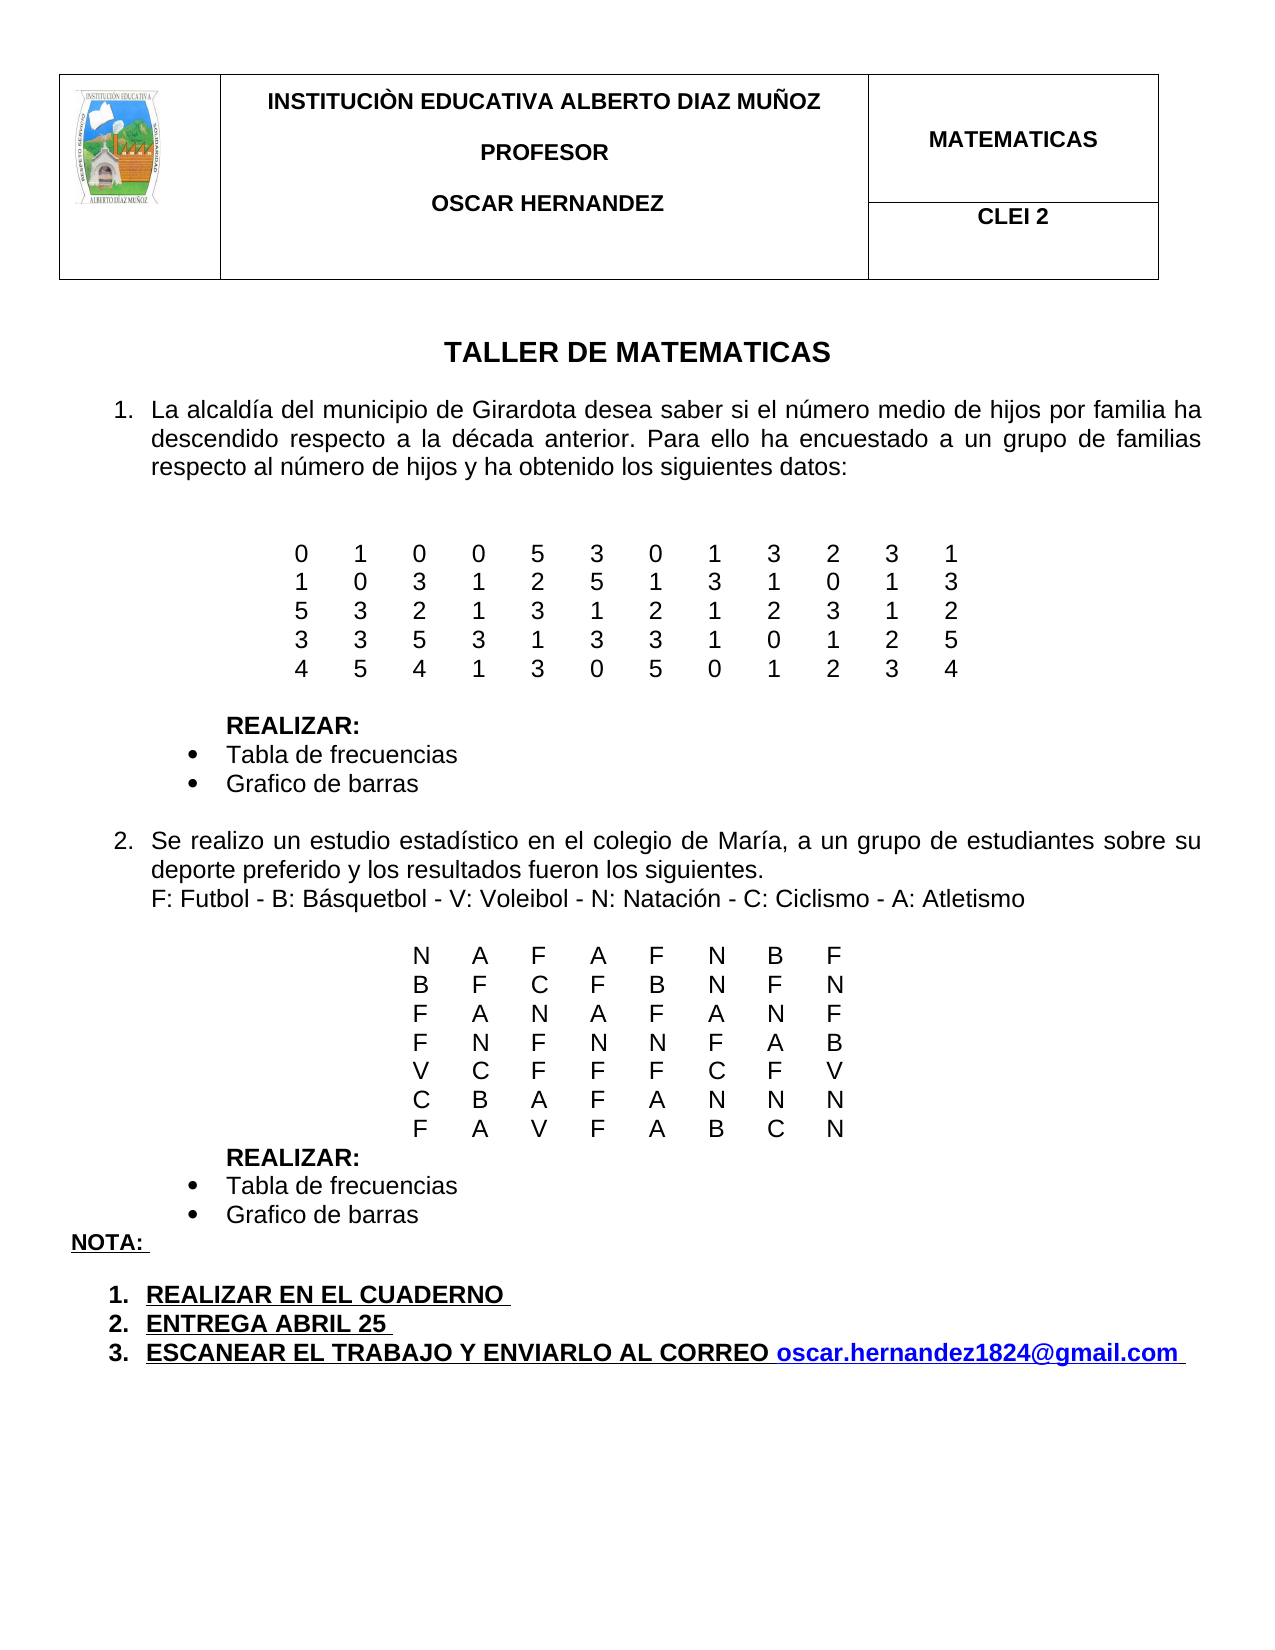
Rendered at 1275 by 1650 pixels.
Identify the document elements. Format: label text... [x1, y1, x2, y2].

text F: Futbol - B: Básquetbol - V: Voleibol - N: Natación - C: Ciclismo - A: Atletismo [151, 884, 1204, 913]
table_cell F [519, 1056, 578, 1085]
table_cell F [579, 1114, 637, 1143]
table_cell 3 [342, 625, 401, 654]
table_cell 3 [933, 568, 992, 596]
table_cell 1 [696, 596, 756, 625]
table_header 1 [342, 539, 401, 567]
table_cell 3 [283, 625, 342, 654]
table_cell 3 [815, 596, 874, 625]
table_header 3 [756, 539, 815, 567]
table_header F [815, 941, 874, 970]
table_cell 1 [696, 625, 756, 654]
table_cell B [638, 970, 697, 999]
table_cell N [756, 1085, 815, 1114]
table_cell 3 [401, 568, 460, 596]
table_header 0 [460, 539, 519, 567]
table_header F [638, 941, 697, 970]
table_cell 5 [342, 654, 401, 682]
table_cell 5 [283, 596, 342, 625]
table_cell 3 [460, 625, 519, 654]
table_cell 4 [933, 654, 992, 682]
table_cell A [519, 1085, 578, 1114]
table_cell V [401, 1056, 460, 1085]
table_cell A [638, 1114, 697, 1143]
table_header 1 [933, 539, 992, 567]
table_cell 0 [815, 568, 874, 596]
table_cell 1 [579, 596, 637, 625]
text NOTA: [71, 1229, 1204, 1255]
table_header B [756, 941, 815, 970]
table_cell B [401, 970, 460, 999]
list Grafico de barras [188, 769, 1204, 798]
table_cell N [579, 1028, 637, 1056]
table_cell 1 [874, 568, 933, 596]
table_cell 5 [933, 625, 992, 654]
table_header 2 [815, 539, 874, 567]
table_cell V [519, 1114, 578, 1143]
table_cell 1 [460, 654, 519, 682]
table_cell A [579, 999, 637, 1028]
table_cell V [815, 1056, 874, 1085]
list ENTREGA ABRIL 25 [108, 1309, 1204, 1338]
table_cell N [815, 1085, 874, 1114]
table_header A [579, 941, 637, 970]
table_header F [519, 941, 578, 970]
table_cell 2 [638, 596, 696, 625]
table_header 0 [283, 539, 342, 567]
table_cell F [579, 970, 637, 999]
table_cell F [401, 999, 460, 1028]
table_cell A [460, 999, 519, 1028]
list REALIZAR EN EL CUADERNO [108, 1280, 1204, 1309]
table_cell 0 [579, 654, 637, 682]
table_cell A [756, 1028, 815, 1056]
table_cell B [460, 1085, 519, 1114]
table_cell A [460, 1114, 519, 1143]
table_cell N [638, 1028, 697, 1056]
table_cell 1 [874, 596, 933, 625]
text REALIZAR: [226, 1143, 1204, 1171]
table_cell N [815, 970, 874, 999]
table_cell 5 [401, 625, 460, 654]
table_cell 1 [460, 596, 519, 625]
table_cell 2 [401, 596, 460, 625]
table_cell 3 [638, 625, 696, 654]
picture [75, 90, 161, 204]
table_cell 1 [460, 568, 519, 596]
table_cell B [697, 1114, 756, 1143]
table_cell N [519, 999, 578, 1028]
table_cell N [460, 1028, 519, 1056]
table_cell 0 [342, 568, 401, 596]
table_cell F [756, 970, 815, 999]
table_cell 5 [638, 654, 696, 682]
table_cell F [697, 1028, 756, 1056]
table_cell 0 [696, 654, 756, 682]
table_cell 5 [579, 568, 637, 596]
table_cell 2 [933, 596, 992, 625]
table_cell 2 [874, 625, 933, 654]
table_cell 1 [519, 625, 578, 654]
table_cell F [579, 1085, 637, 1114]
table_cell F [460, 970, 519, 999]
list Tabla de frecuencias [188, 740, 1204, 769]
table_cell F [756, 1056, 815, 1085]
table_cell N [815, 1114, 874, 1143]
table_cell 3 [696, 568, 756, 596]
table_cell 2 [519, 568, 578, 596]
table_cell F [815, 999, 874, 1028]
table_cell 2 [815, 654, 874, 682]
table_cell 0 [756, 625, 815, 654]
table_cell 4 [283, 654, 342, 682]
list La alcaldía del municipio de Girardota desea saber si el número medio de hijos por familia ha descendido respecto a la década anterior. Para ello ha encuestado a un grupo de familias respecto al número de hijos y ha obtenido los siguientes datos: [113, 395, 1204, 481]
table_header 0 [638, 539, 696, 567]
table_cell 1 [815, 625, 874, 654]
table_cell N [756, 999, 815, 1028]
table_cell N [697, 1085, 756, 1114]
table_cell A [638, 1085, 697, 1114]
list Se realizo un estudio estadístico en el colegio de María, a un grupo de estudiantes sobre su deporte preferido y los resultados fueron los siguientes. [113, 826, 1204, 884]
table_header A [460, 941, 519, 970]
table_cell 3 [874, 654, 933, 682]
table_cell 1 [283, 568, 342, 596]
table_cell 1 [756, 568, 815, 596]
table_cell N [697, 970, 756, 999]
table_header 3 [579, 539, 637, 567]
list Tabla de frecuencias [188, 1171, 1204, 1200]
text TALLER DE MATEMATICAS [71, 336, 1204, 369]
table_cell A [697, 999, 756, 1028]
table_cell F [579, 1056, 637, 1085]
table_cell C [756, 1114, 815, 1143]
table_cell F [638, 1056, 697, 1085]
table_cell 1 [638, 568, 696, 596]
table_cell 3 [579, 625, 637, 654]
table_header 1 [696, 539, 756, 567]
list ESCANEAR EL TRABAJO Y ENVIARLO AL CORREO oscar.hernandez1824@gmail.com [108, 1338, 1204, 1366]
table_cell 1 [756, 654, 815, 682]
table_cell C [460, 1056, 519, 1085]
table_header N [401, 941, 460, 970]
table_cell 3 [342, 596, 401, 625]
table_cell 3 [519, 596, 578, 625]
table_header 5 [519, 539, 578, 567]
table_cell F [401, 1114, 460, 1143]
table_cell 4 [401, 654, 460, 682]
table_cell B [815, 1028, 874, 1056]
table_cell 3 [519, 654, 578, 682]
table_cell 2 [756, 596, 815, 625]
table_cell F [519, 1028, 578, 1056]
table_cell C [401, 1085, 460, 1114]
table_cell C [697, 1056, 756, 1085]
table_cell F [638, 999, 697, 1028]
table_header 0 [401, 539, 460, 567]
table_header N [697, 941, 756, 970]
table_cell C [519, 970, 578, 999]
text REALIZAR: [226, 711, 1204, 740]
table_cell F [401, 1028, 460, 1056]
list Grafico de barras [188, 1200, 1204, 1229]
table_header 3 [874, 539, 933, 567]
